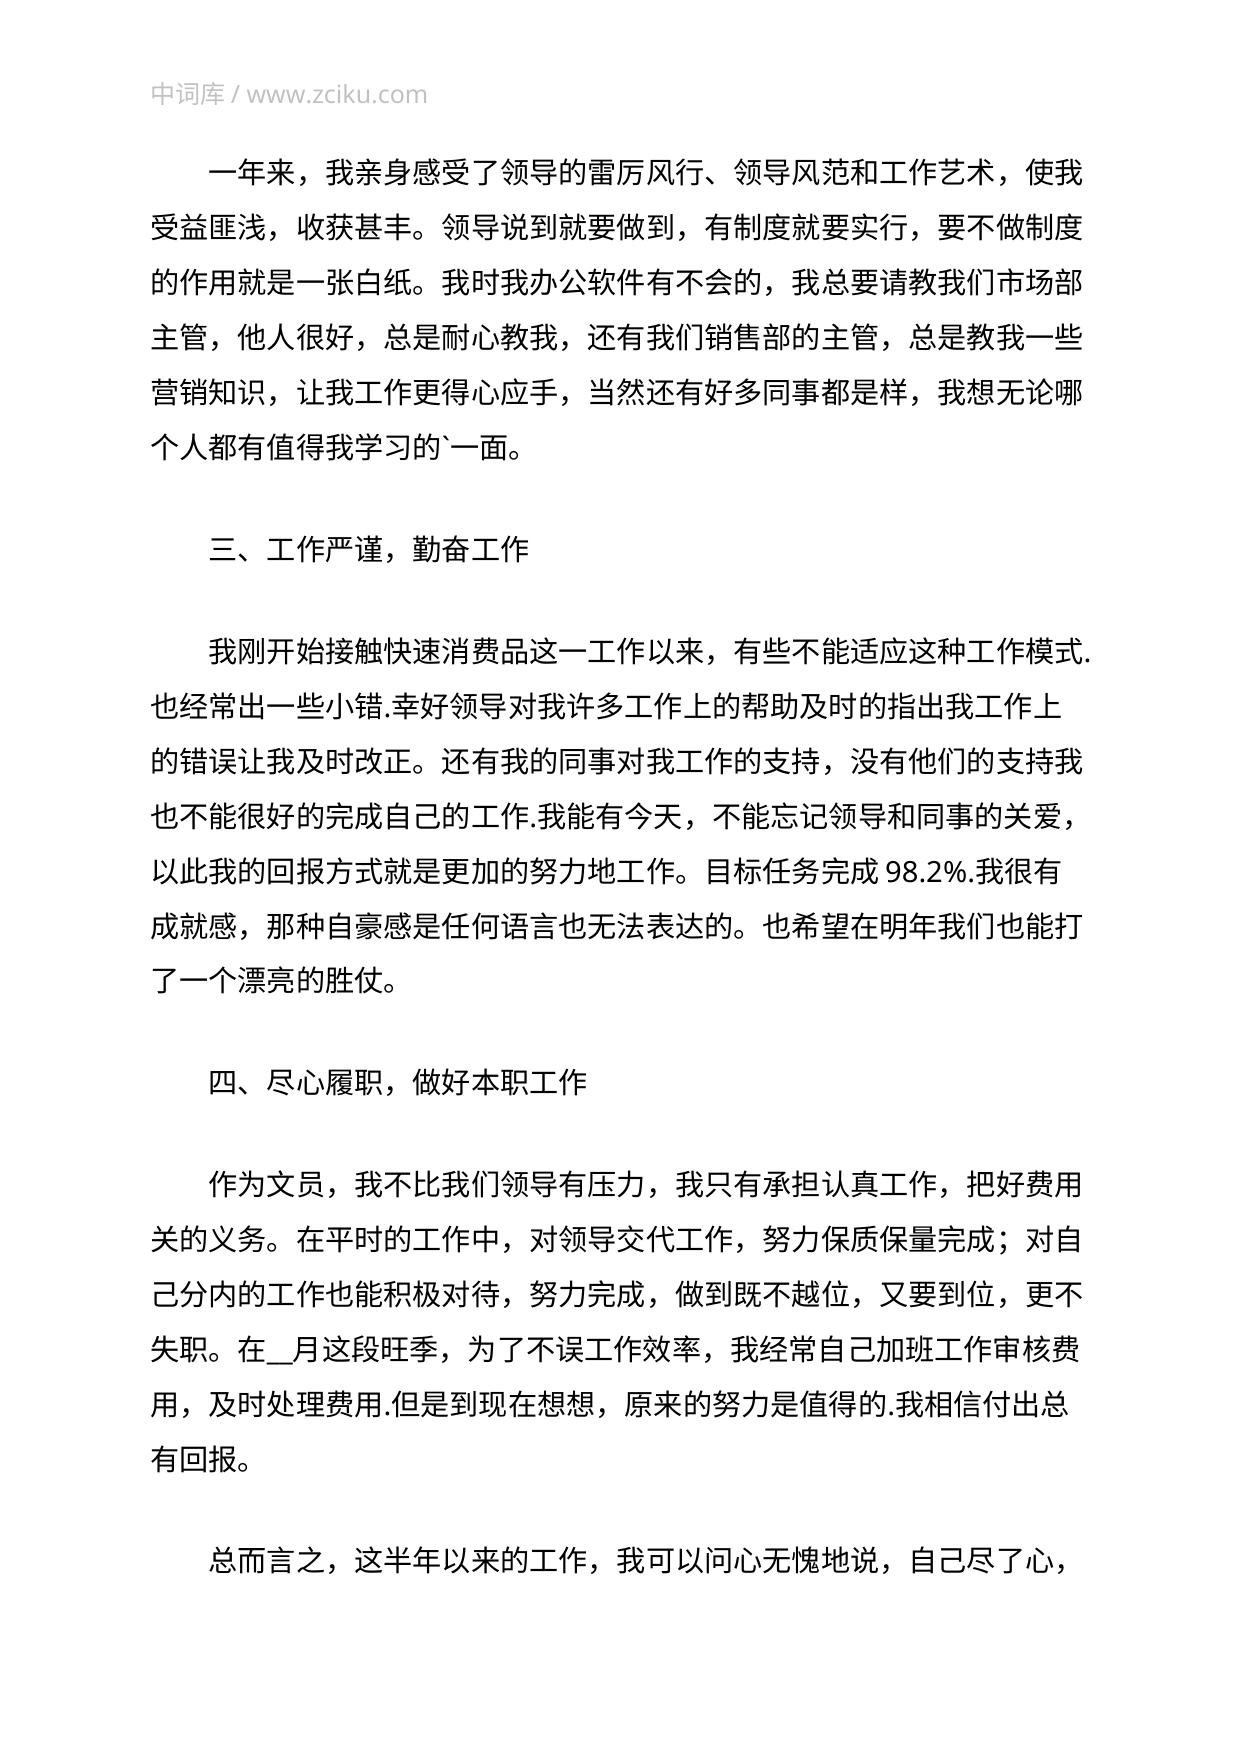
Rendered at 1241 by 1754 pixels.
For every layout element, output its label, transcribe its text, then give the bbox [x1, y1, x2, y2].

text 一年来，我亲身感受了领导的雷厉风行、领导风范和工作艺术，使我受益匪浅，收获甚丰。领导说到就要做到，有制度就要实行，要不做制度的作用就是一张白纸。我时我办公软件有不会的，我总要请教我们市场部主管，他人很好，总是耐心教我，还有我们销售部的主管，总是教我一些营销知识，让我工作更得心应手，当然还有好多同事都是样，我想无论哪个人都有值得我学习的`一面。 [150, 150, 1090, 467]
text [150, 1538, 1090, 1580]
text 作为文员，我不比我们领导有压力，我只有承担认真工作，把好费用关的义务。在平时的工作中，对领导交代工作，努力保质保量完成；对自己分内的工作也能积极对待，努力完成，做到既不越位，又要到位，更不失职。在__月这段旺季，为了不误工作效率，我经常自己加班工作审核费用，及时处理费用.但是到现在想想，原来的努力是值得的.我相信付出总有回报。 [150, 1162, 1090, 1478]
text 我刚开始接触快速消费品这一工作以来，有些不能适应这种工作模式.也经常出一些小错.幸好领导对我许多工作上的帮助及时的指出我工作上的错误让我及时改正。还有我的同事对我工作的支持，没有他们的支持我也不能很好的完成自己的工作.我能有今天，不能忘记领导和同事的关爱，以此我的回报方式就是更加的努力地工作。目标任务完成98.2%.我很有成就感，那种自豪感是任何语言也无法表达的。也希望在明年我们也能打了一个漂亮的胜仗。 [150, 628, 1090, 1000]
text 四、尽心履职，做好本职工作 [150, 1060, 1090, 1102]
text 三、工作严谨，勤奋工作 [150, 526, 1090, 569]
